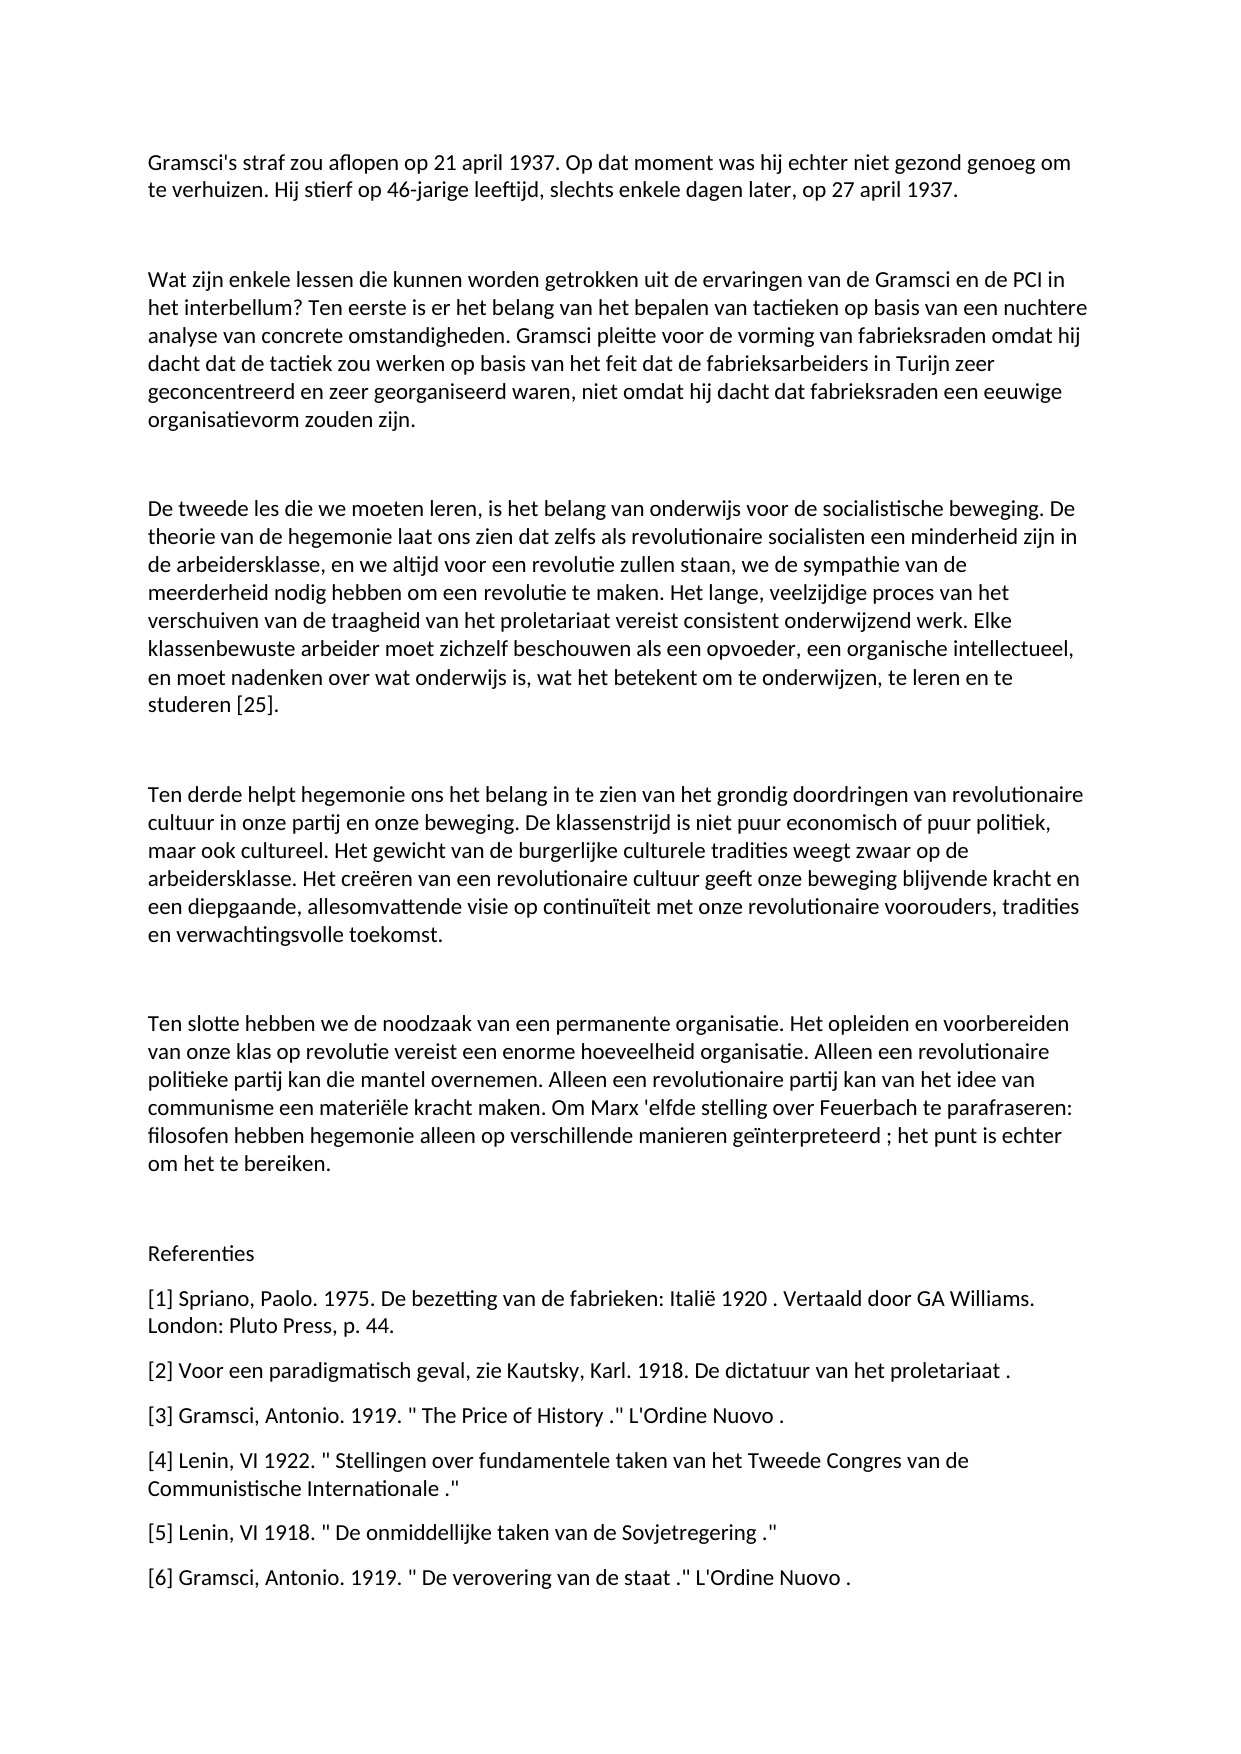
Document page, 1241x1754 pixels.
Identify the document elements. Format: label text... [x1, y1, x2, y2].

text [2] Voor een paradigmatisch geval, zie Kautsky, Karl. 1918. De dictatuur van het proletariaat . [148, 1356, 1093, 1384]
text [4] Lenin, VI 1922. " Stellingen over fundamentele taken van het Tweede Congres van de Communistische Internationale ." [148, 1446, 1093, 1502]
text [1] Spriano, Paolo. 1975. De bezetting van de fabrieken: Italië 1920 . Vertaald door GA Williams. London: Pluto Press, p. 44. [148, 1284, 1093, 1340]
text Gramsci's straf zou aflopen op 21 april 1937. Op dat moment was hij echter niet gezond genoeg om te verhuizen. Hij stierf op 46-jarige leeftijd, slechts enkele dagen later, op 27 april 1937. [148, 148, 1093, 204]
text [6] Gramsci, Antonio. 1919. " De verovering van de staat ." L'Ordine Nuovo . [148, 1563, 1093, 1591]
text Ten slotte hebben we de noodzaak van een permanente organisatie. Het opleiden en voorbereiden van onze klas op revolutie vereist een enorme hoeveelheid organisatie. Alleen een revolutionaire politieke partij kan die mantel overnemen. Alleen een revolutionaire partij kan van het idee van communisme een materiële kracht maken. Om Marx 'elfde stelling over Feuerbach te parafraseren: filosofen hebben hegemonie alleen op verschillende manieren geïnterpreteerd ; het punt is echter om het te bereiken. [148, 1009, 1093, 1178]
text De tweede les die we moeten leren, is het belang van onderwijs voor de socialistische beweging. De theorie van de hegemonie laat ons zien dat zelfs als revolutionaire socialisten een minderheid zijn in de arbeidersklasse, en we altijd voor een revolutie zullen staan, we de sympathie van de meerderheid nodig hebben om een ​​revolutie te maken. Het lange, veelzijdige proces van het verschuiven van de traagheid van het proletariaat vereist consistent onderwijzend werk. Elke klassenbewuste arbeider moet zichzelf beschouwen als een opvoeder, een organische intellectueel, en moet nadenken over wat onderwijs is, wat het betekent om te onderwijzen, te leren en te studeren [25]. [148, 494, 1093, 719]
text Referenties [148, 1239, 1093, 1267]
text [3] Gramsci, Antonio. 1919. " The Price of History ." L'Ordine Nuovo . [148, 1401, 1093, 1429]
text Ten derde helpt hegemonie ons het belang in te zien van het grondig doordringen van revolutionaire cultuur in onze partij en onze beweging. De klassenstrijd is niet puur economisch of puur politiek, maar ook cultureel. Het gewicht van de burgerlijke culturele tradities weegt zwaar op de arbeidersklasse. Het creëren van een revolutionaire cultuur geeft onze beweging blijvende kracht en een diepgaande, allesomvattende visie op continuïteit met onze revolutionaire voorouders, tradities en verwachtingsvolle toekomst. [148, 780, 1093, 948]
text Wat zijn enkele lessen die kunnen worden getrokken uit de ervaringen van de Gramsci en de PCI in het interbellum? Ten eerste is er het belang van het bepalen van tactieken op basis van een nuchtere analyse van concrete omstandigheden. Gramsci pleitte voor de vorming van fabrieksraden omdat hij dacht dat de tactiek zou werken op basis van het feit dat de fabrieksarbeiders in Turijn zeer geconcentreerd en zeer georganiseerd waren, niet omdat hij dacht dat fabrieksraden een eeuwige organisatievorm zouden zijn. [148, 265, 1093, 433]
text [5] Lenin, VI 1918. " De onmiddellijke taken van de Sovjetregering ." [148, 1518, 1093, 1546]
